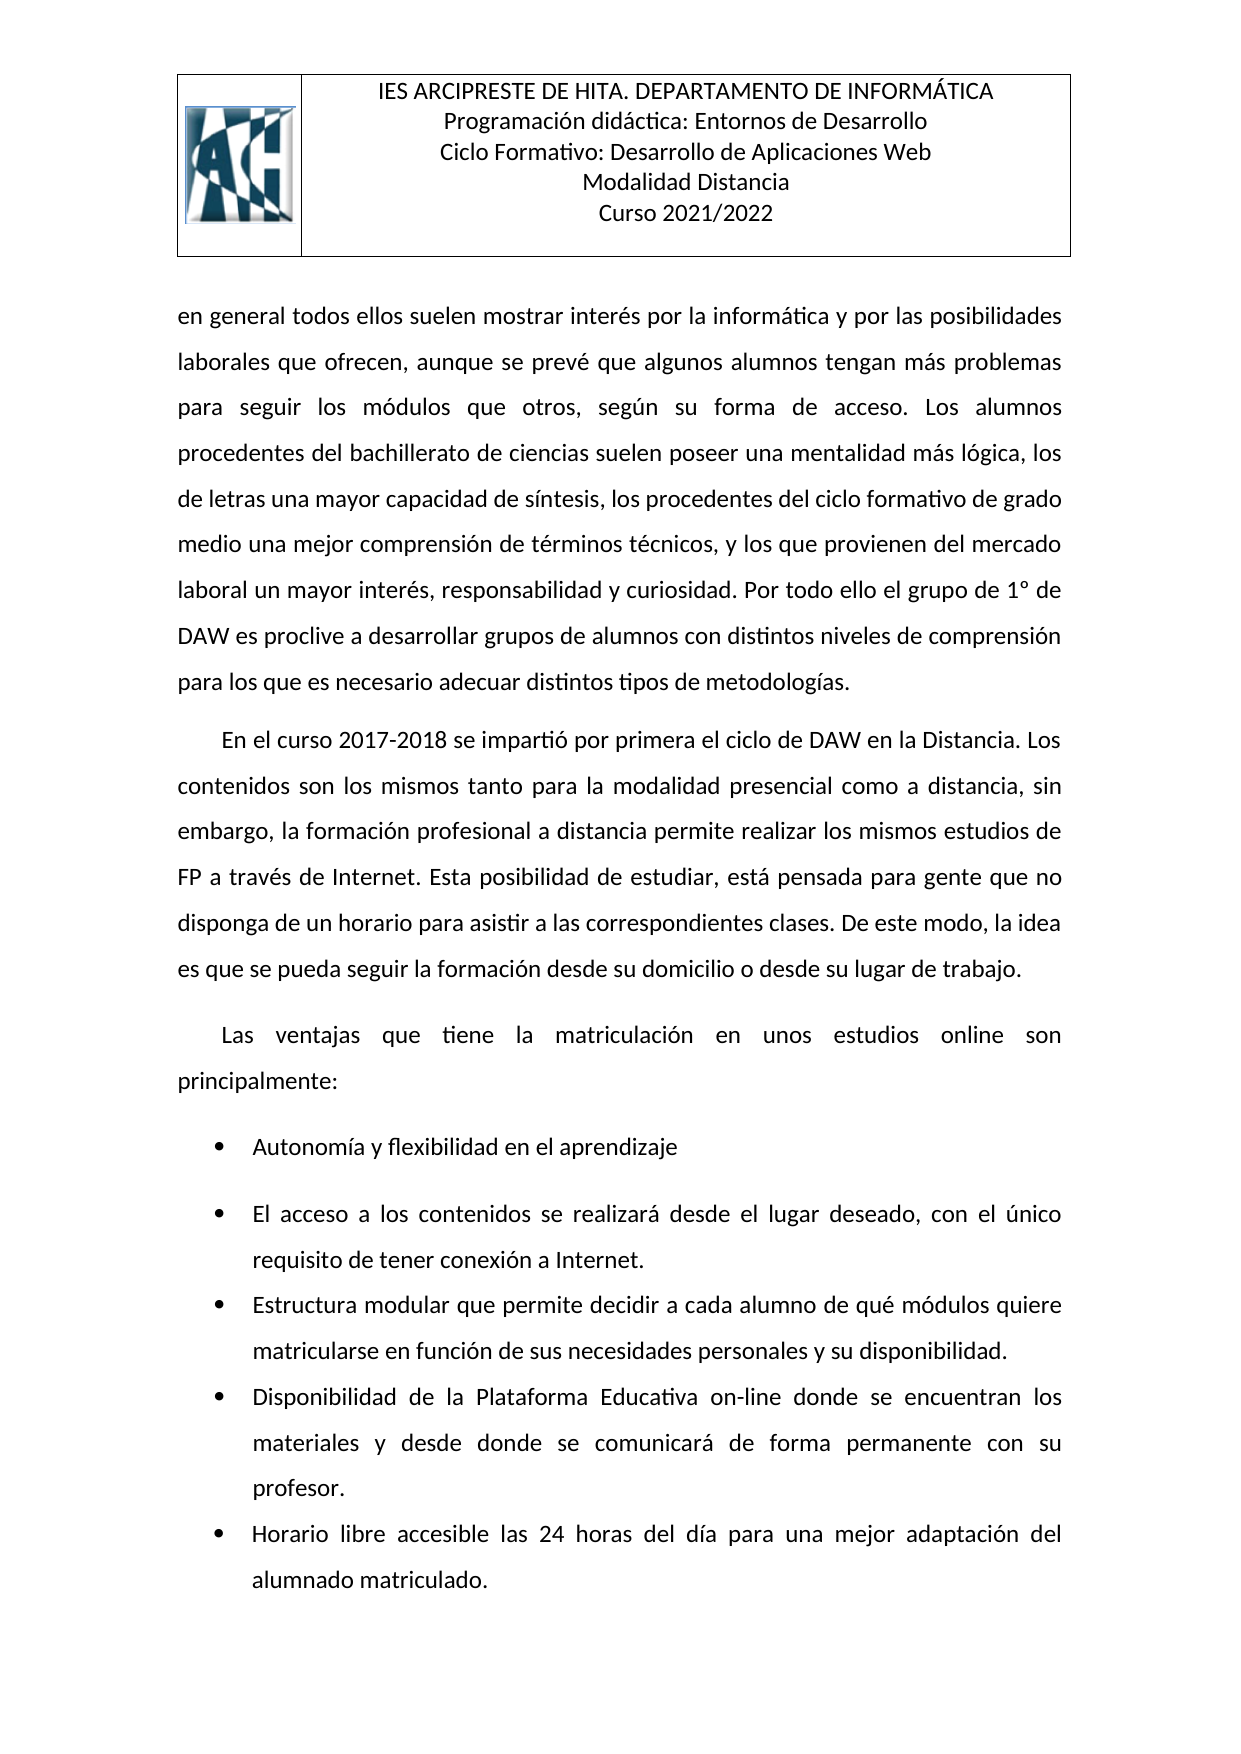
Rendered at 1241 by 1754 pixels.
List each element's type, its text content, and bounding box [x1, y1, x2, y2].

text Las ventajas que tiene la matriculación en unos estudios online son principalmente: [177, 1019, 1063, 1096]
picture [183, 106, 296, 224]
text En el curso 2017-2018 se impartió por primera el ciclo de DAW en la Distancia. Los contenidos son los mismos tanto para la modalidad presencial como a distancia, sin embargo, la formación profesional a distancia permite realizar los mismos estudios de FP a través de Internet. Esta posibilidad de estudiar, está pensada para gente que no disponga de un horario para asistir a las correspondientes clases. De este modo, la idea es que se pueda seguir la formación desde su domicilio o desde su lugar de trabajo. [177, 724, 1063, 983]
list Horario libre accesible las 24 horas del día para una mejor adaptación del alumnado matriculado. [214, 1518, 1063, 1594]
list Disponibilidad de la Plataforma Educativa on-line donde se encuentran los materiales y desde donde se comunicará de forma permanente con su profesor. [215, 1381, 1063, 1503]
list El acceso a los contenidos se realizará desde el lugar deseado, con el único requisito de tener conexión a Internet. [215, 1198, 1063, 1274]
list Autonomía y flexibilidad en el aprendizaje [215, 1132, 1063, 1162]
list Estructura modular que permite decidir a cada alumno de qué módulos quiere matricularse en función de sus necesidades personales y su disponibilidad. [215, 1289, 1063, 1366]
